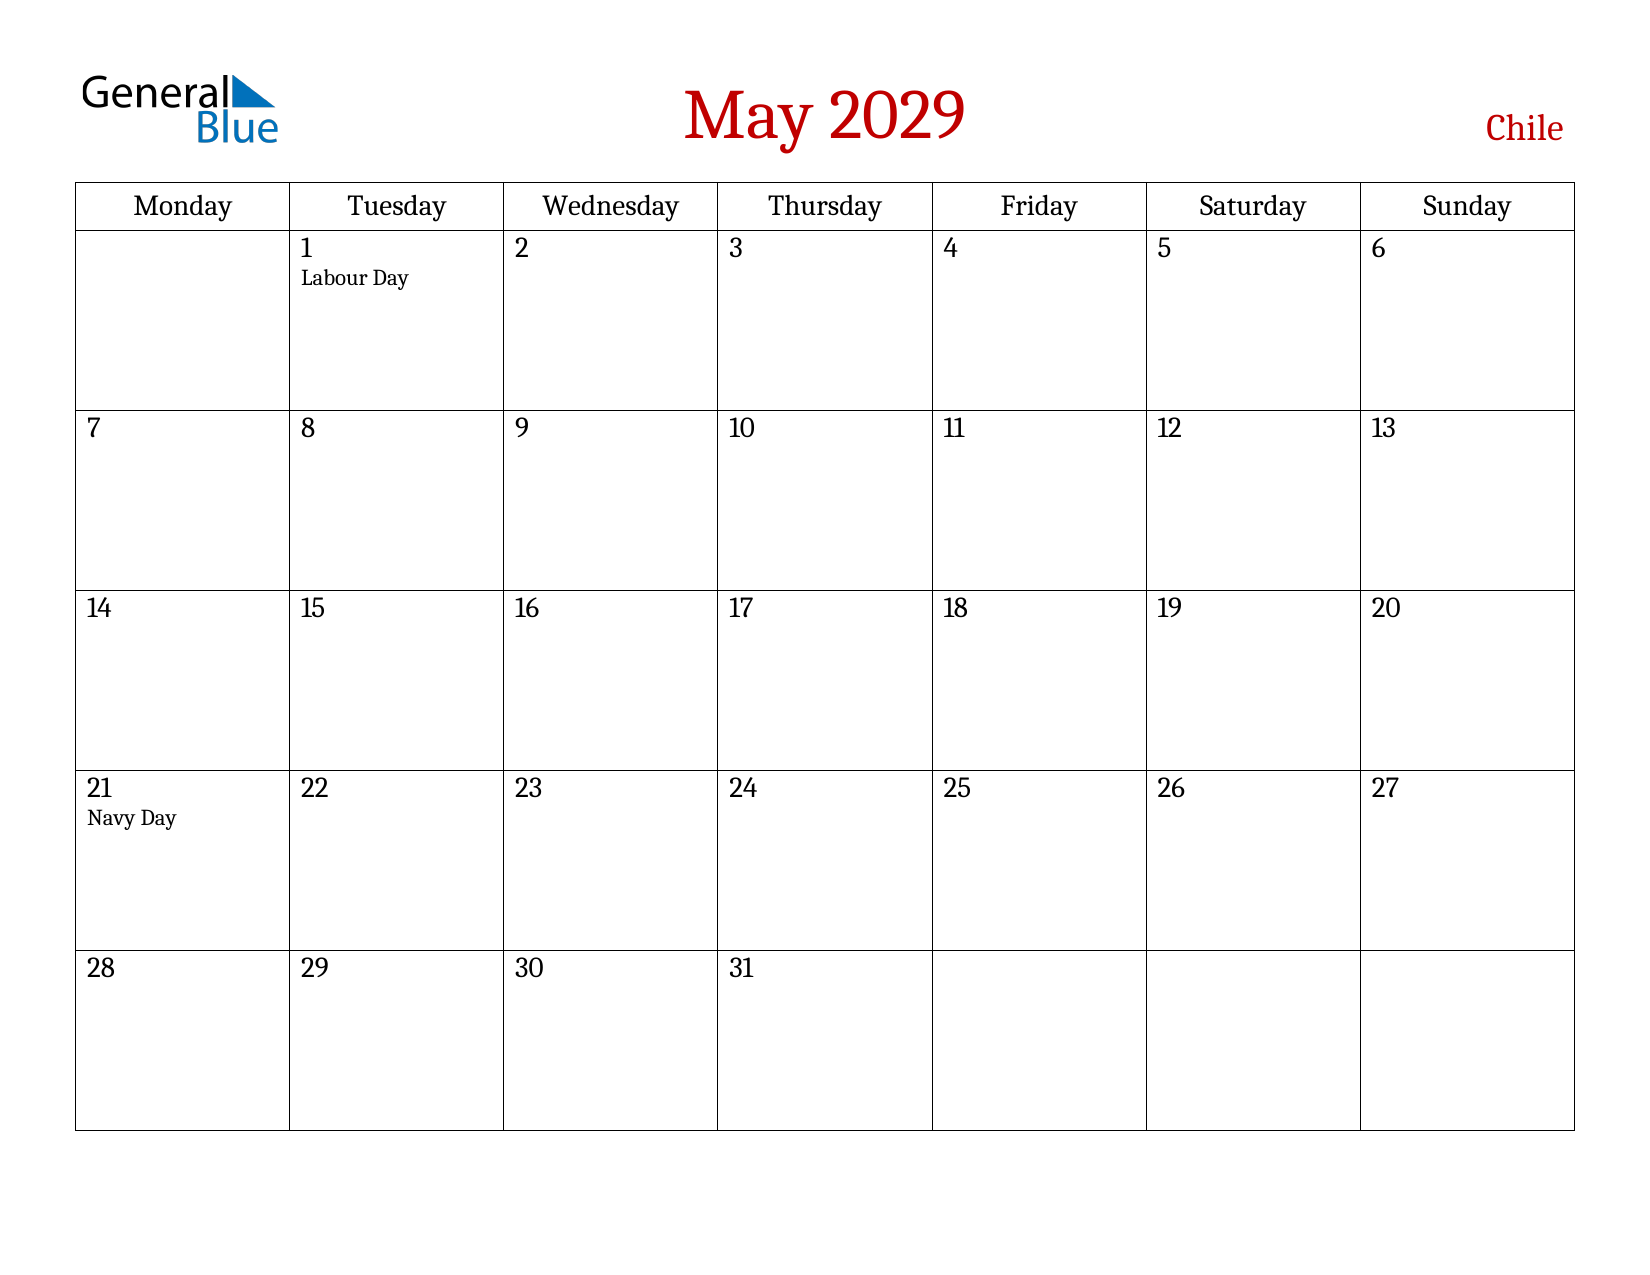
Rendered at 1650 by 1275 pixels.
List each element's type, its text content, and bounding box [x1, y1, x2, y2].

table_cell [718, 445, 932, 590]
table_cell 7 [76, 411, 289, 444]
table_cell 9 [504, 411, 717, 444]
table_cell [76, 265, 289, 410]
table_cell 16 [504, 591, 717, 625]
table_cell [718, 805, 932, 950]
table_header May 2029 [504, 75, 1146, 182]
table_cell [504, 445, 717, 590]
table_cell 5 [1147, 231, 1360, 264]
table_cell [1361, 951, 1574, 985]
table_cell [1361, 625, 1574, 770]
table_cell Monday [76, 183, 289, 230]
table_cell 19 [1147, 591, 1360, 625]
table_cell [933, 625, 1146, 770]
table_cell [290, 625, 503, 770]
table_cell [1361, 805, 1574, 950]
table_cell 6 [1361, 231, 1574, 264]
table_cell Thursday [718, 183, 932, 230]
table_cell [933, 985, 1146, 1130]
table_cell [1361, 265, 1574, 410]
table_cell [933, 445, 1146, 590]
table_cell 1 [290, 231, 503, 264]
table_cell 3 [718, 231, 932, 264]
table_cell 25 [933, 771, 1146, 805]
table_cell [290, 805, 503, 950]
table_cell Navy Day [76, 805, 289, 950]
table_cell [76, 985, 289, 1130]
table_cell [76, 625, 289, 770]
table_cell [1147, 265, 1360, 410]
table_cell 11 [933, 411, 1146, 444]
table_cell 28 [76, 951, 289, 985]
table_cell 13 [1361, 411, 1574, 444]
table_cell [1361, 445, 1574, 590]
table_cell [76, 231, 289, 264]
table_cell Saturday [1147, 183, 1360, 230]
table_cell 10 [718, 411, 932, 444]
table_cell [504, 265, 717, 410]
table_cell 24 [718, 771, 932, 805]
table_cell [504, 805, 717, 950]
table_cell 26 [1147, 771, 1360, 805]
table_cell [1147, 951, 1360, 985]
table_cell 12 [1147, 411, 1360, 444]
table_cell 21 [76, 771, 289, 805]
table_cell [933, 951, 1146, 985]
table_cell [504, 985, 717, 1130]
table_cell 22 [290, 771, 503, 805]
table_cell [1147, 445, 1360, 590]
table_cell Labour Day [290, 265, 503, 410]
table_cell 4 [933, 231, 1146, 264]
table_cell 23 [504, 771, 717, 805]
table_cell [1361, 985, 1574, 1130]
table_cell Sunday [1361, 183, 1574, 230]
table_cell [1147, 805, 1360, 950]
table_cell 8 [290, 411, 503, 444]
table_cell 18 [933, 591, 1146, 625]
table_cell [933, 805, 1146, 950]
table_cell 20 [1361, 591, 1574, 625]
table_cell [504, 625, 717, 770]
table_cell 31 [718, 951, 932, 985]
table_cell 14 [76, 591, 289, 625]
table_cell 27 [1361, 771, 1574, 805]
table_cell Wednesday [504, 183, 717, 230]
table_cell 15 [290, 591, 503, 625]
table_cell 2 [504, 231, 717, 264]
table_cell [1147, 625, 1360, 770]
table_cell 29 [290, 951, 503, 985]
table_cell [933, 265, 1146, 410]
table_cell [718, 625, 932, 770]
table_cell [290, 445, 503, 590]
table_cell [290, 985, 503, 1130]
table_cell Friday [933, 183, 1146, 230]
table_cell Tuesday [290, 183, 503, 230]
table_cell 30 [504, 951, 717, 985]
table_header [76, 75, 503, 182]
picture [82, 75, 278, 143]
table_cell [76, 445, 289, 590]
table_cell 17 [718, 591, 932, 625]
table_header Chile [1146, 75, 1574, 182]
table_cell [718, 265, 932, 410]
table_cell [718, 985, 932, 1130]
table_cell [1147, 985, 1360, 1130]
